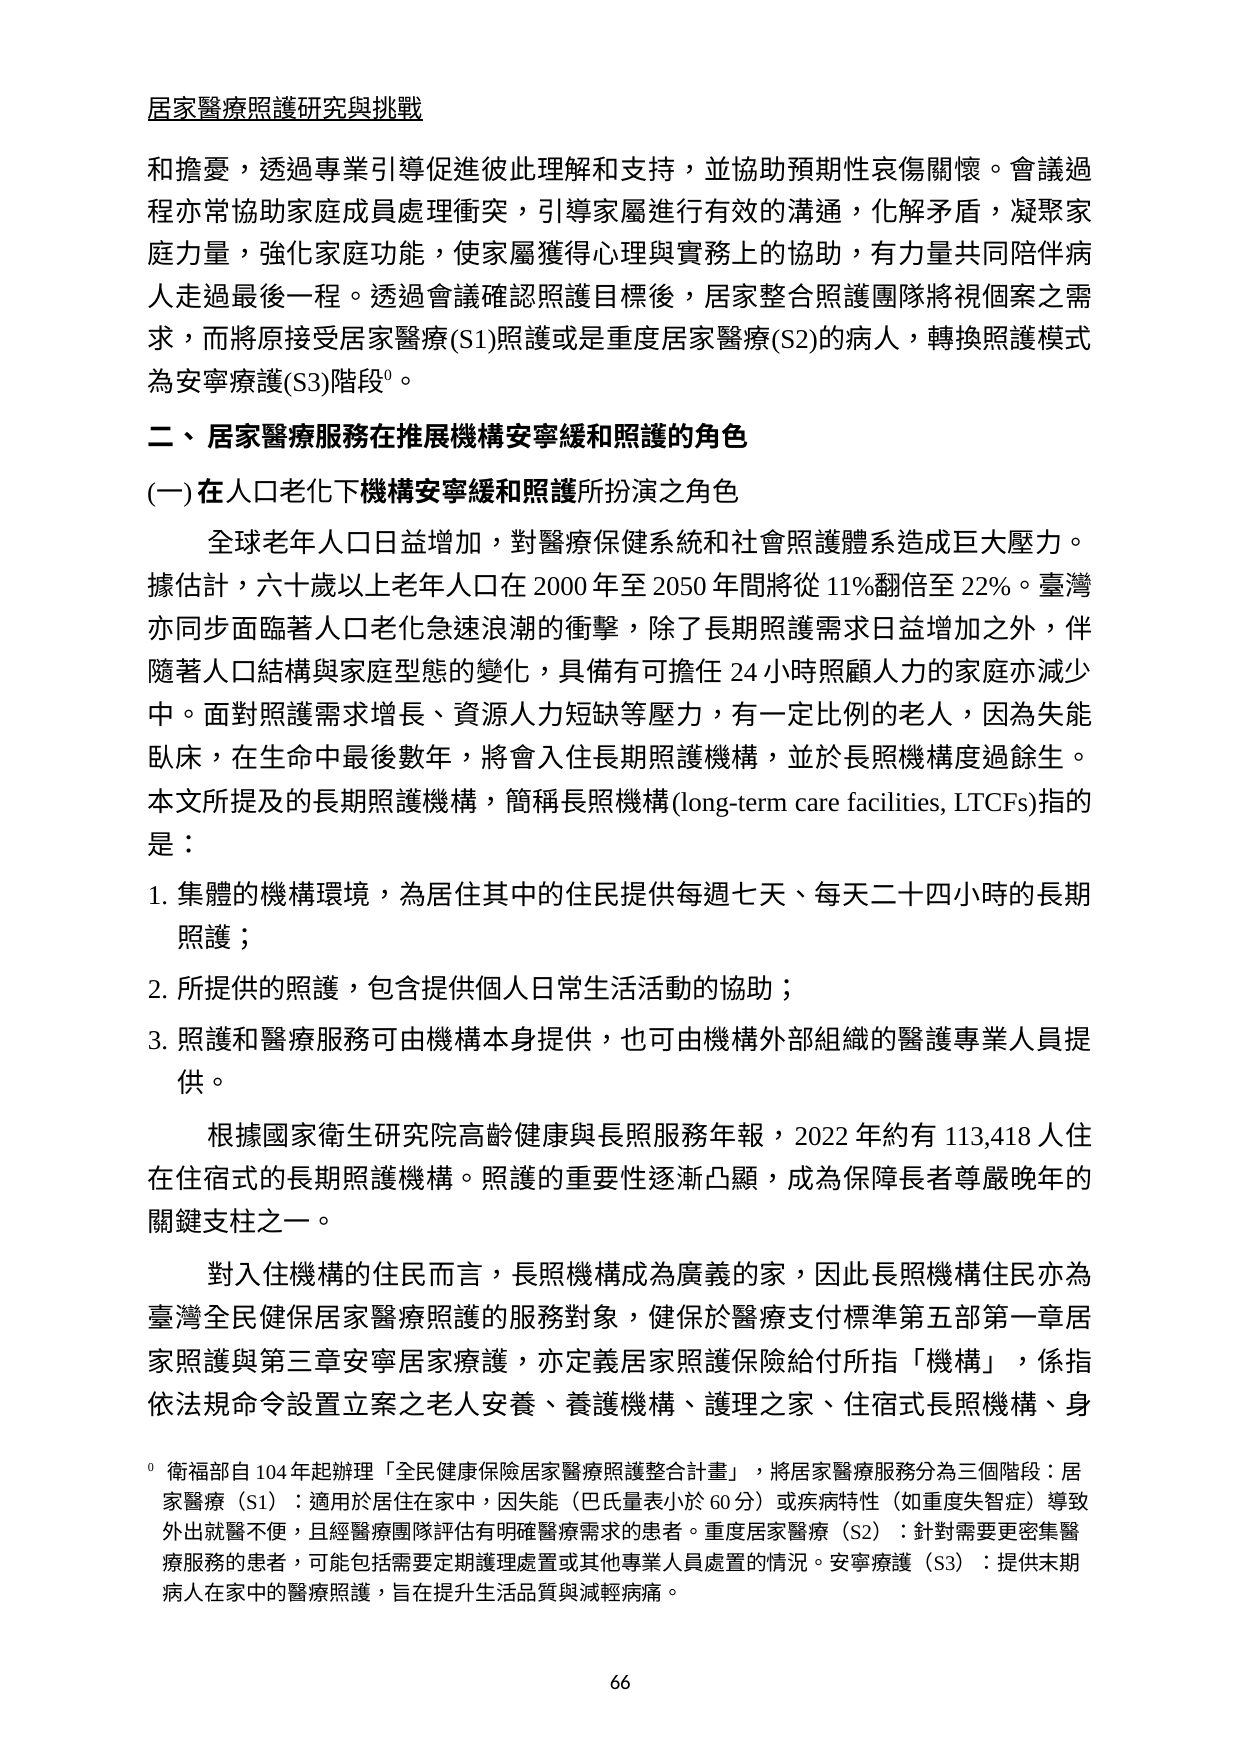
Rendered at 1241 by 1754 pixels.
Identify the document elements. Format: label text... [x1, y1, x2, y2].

subtitle 居家醫療服務在推展機構安寧緩和照護的角色 [148, 414, 1092, 454]
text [148, 148, 1092, 399]
list 所提供的照護，包含提供個人日常生活活動的協助； [148, 967, 1092, 1006]
text 根據國家衛生研究院高齡健康與長照服務年報，2022年約有113,418人住在住宿式的長期照護機構。照護的重要性逐漸凸顯，成為保障長者尊嚴晚年的關鍵支柱之一。 [148, 1114, 1092, 1239]
subtitle 在人口老化下機構安寧緩和照護所扮演之角色 [192, 470, 1092, 509]
list 照護和醫療服務可由機構本身提供，也可由機構外部組織的醫護專業人員提供。 [148, 1018, 1092, 1100]
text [148, 1253, 1092, 1422]
list 集體的機構環境，為居住其中的住民提供每週七天、每天二十四小時的長期照護； [148, 873, 1092, 956]
text 全球老年人口日益增加，對醫療保健系統和社會照護體系造成巨大壓力。據估計，六十歲以上老年人口在2000年至2050年間將從11%翻倍至22%。臺灣亦同步面臨著人口老化急速浪潮的衝擊，除了長期照護需求日益增加之外，伴隨著人口結構與家庭型態的變化，具備有可擔任24小時照顧人力的家庭亦減少中。面對照護需求增長、資源人力短缺等壓力，有一定比例的老人，因為失能臥床，在生命中最後數年，將會入住長期照護機構，並於長照機構度過餘生。本文所提及的長期照護機構，簡稱長照機構(long-term care facilities, LTCFs)指的是： [148, 521, 1092, 862]
